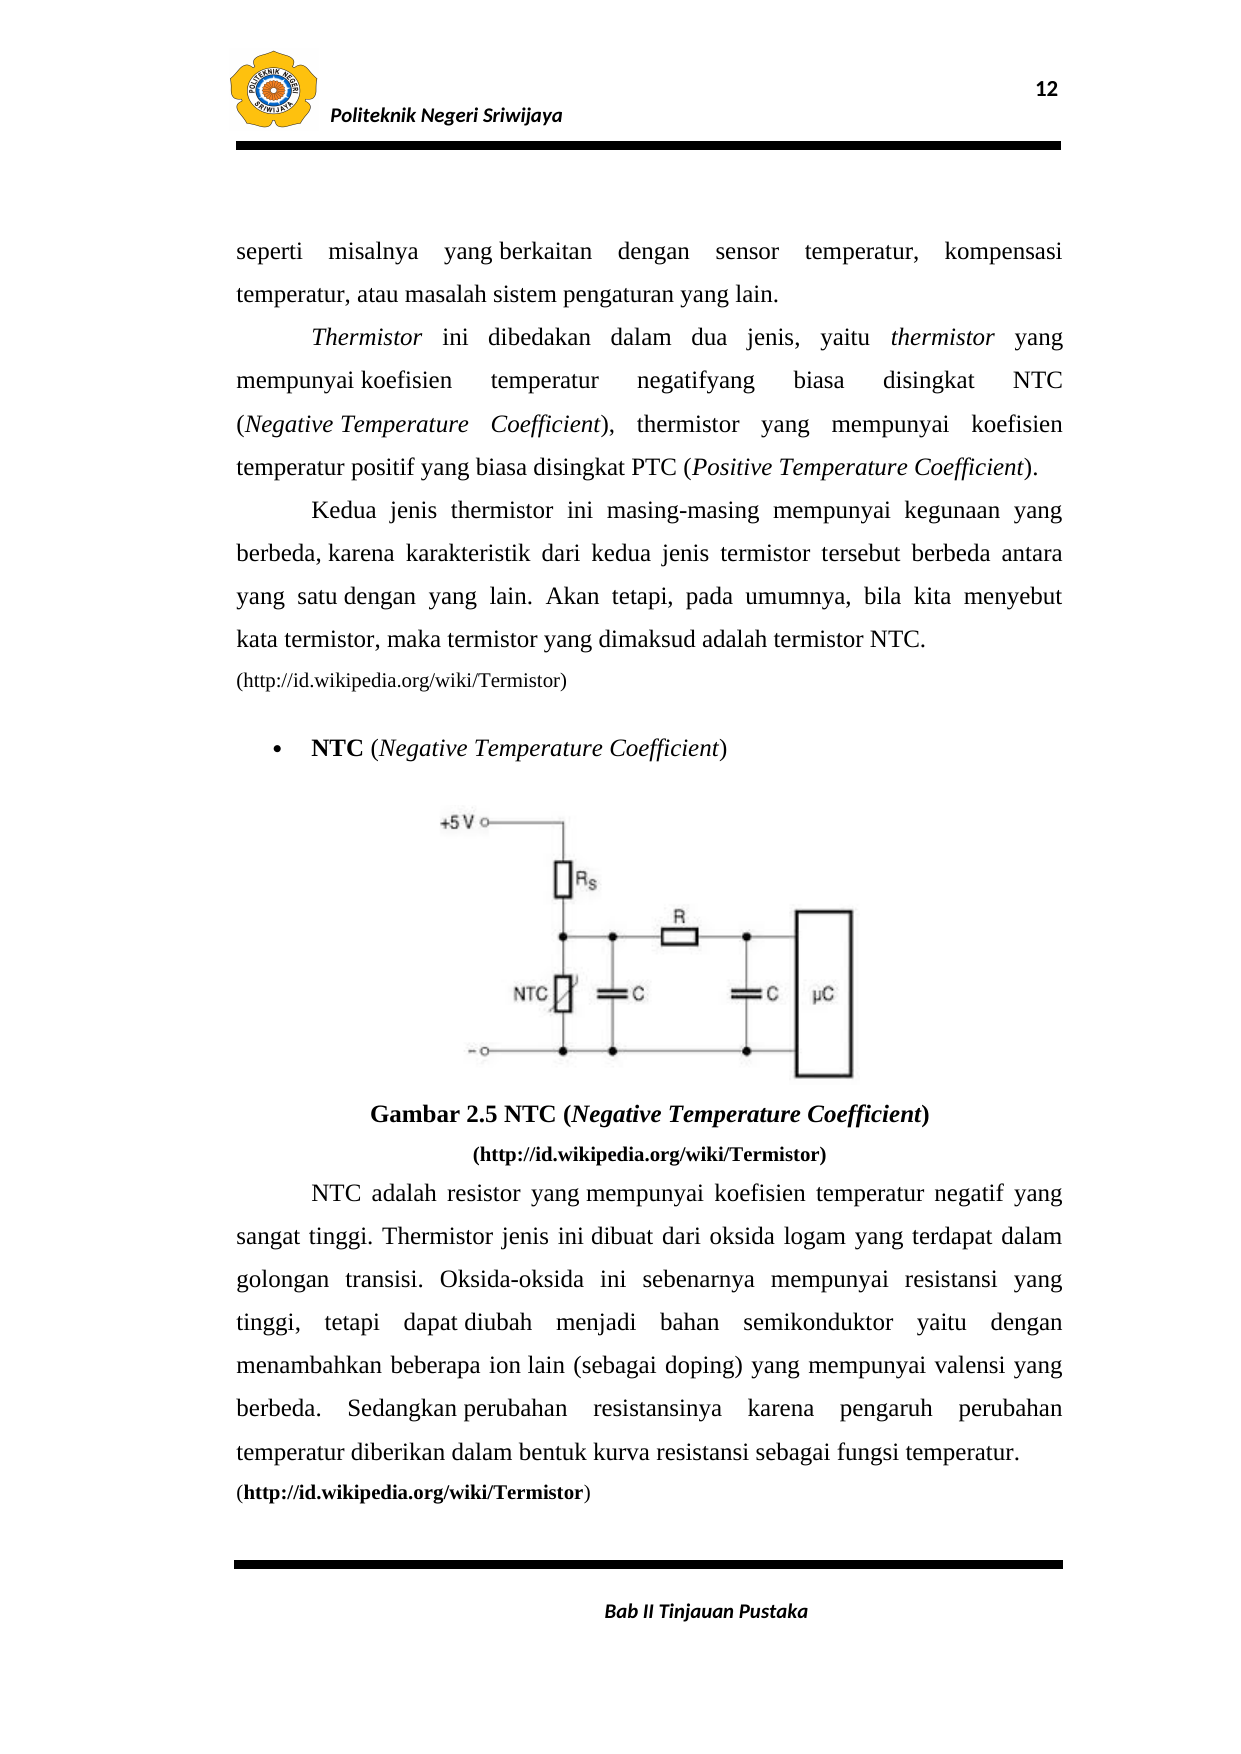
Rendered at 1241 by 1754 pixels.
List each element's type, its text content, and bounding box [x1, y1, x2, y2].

text (http://id.wikipedia.org/wiki/Termistor) [236, 667, 1063, 692]
text (http://id.wikipedia.org/wiki/Termistor) [236, 1480, 1063, 1504]
text NTC adalah resistor yang mempunyai koefisien temperatur negatif yang sangat tinggi. Thermistor jenis ini dibuat dari oksida logam yang terdapat dalam golongan transisi. Oksida-oksida ini sebenarnya mempunyai resistansi yang tinggi, tetapi dapat diubah menjadi bahan semikonduktor yaitu dengan menambahkan beberapa ion lain (sebagai doping) yang mempunyai valensi yang berbeda. Sedangkan perubahan resistansinya karena pengaruh perubahan temperatur diberikan dalam bentuk kurva resistansi sebagai fungsi temperatur. [236, 1178, 1063, 1465]
picture [228, 48, 319, 131]
picture [439, 805, 860, 1085]
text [236, 236, 1063, 308]
text Gambar 2.5 NTC (Negative Temperature Coefficient) [236, 1099, 1063, 1127]
list NTC (Negative Temperature Coefficient) [274, 733, 1063, 761]
text (http://id.wikipedia.org/wiki/Termistor) [236, 1142, 1063, 1166]
text Thermistor ini dibedakan dalam dua jenis, yaitu thermistor yang mempunyai koefisien temperatur negatifyang biasa disingkat NTC (Negative Temperature Coefficient), thermistor yang mempunyai koefisien temperatur positif yang biasa disingkat PTC (Positive Temperature Coefficient). [236, 322, 1063, 481]
text Kedua jenis thermistor ini masing-masing mempunyai kegunaan yang berbeda, karena karakteristik dari kedua jenis termistor tersebut berbeda antara yang satu dengan yang lain. Akan tetapi, pada umumnya, bila kita menyebut kata termistor, maka termistor yang dimaksud adalah termistor NTC. [236, 495, 1063, 653]
